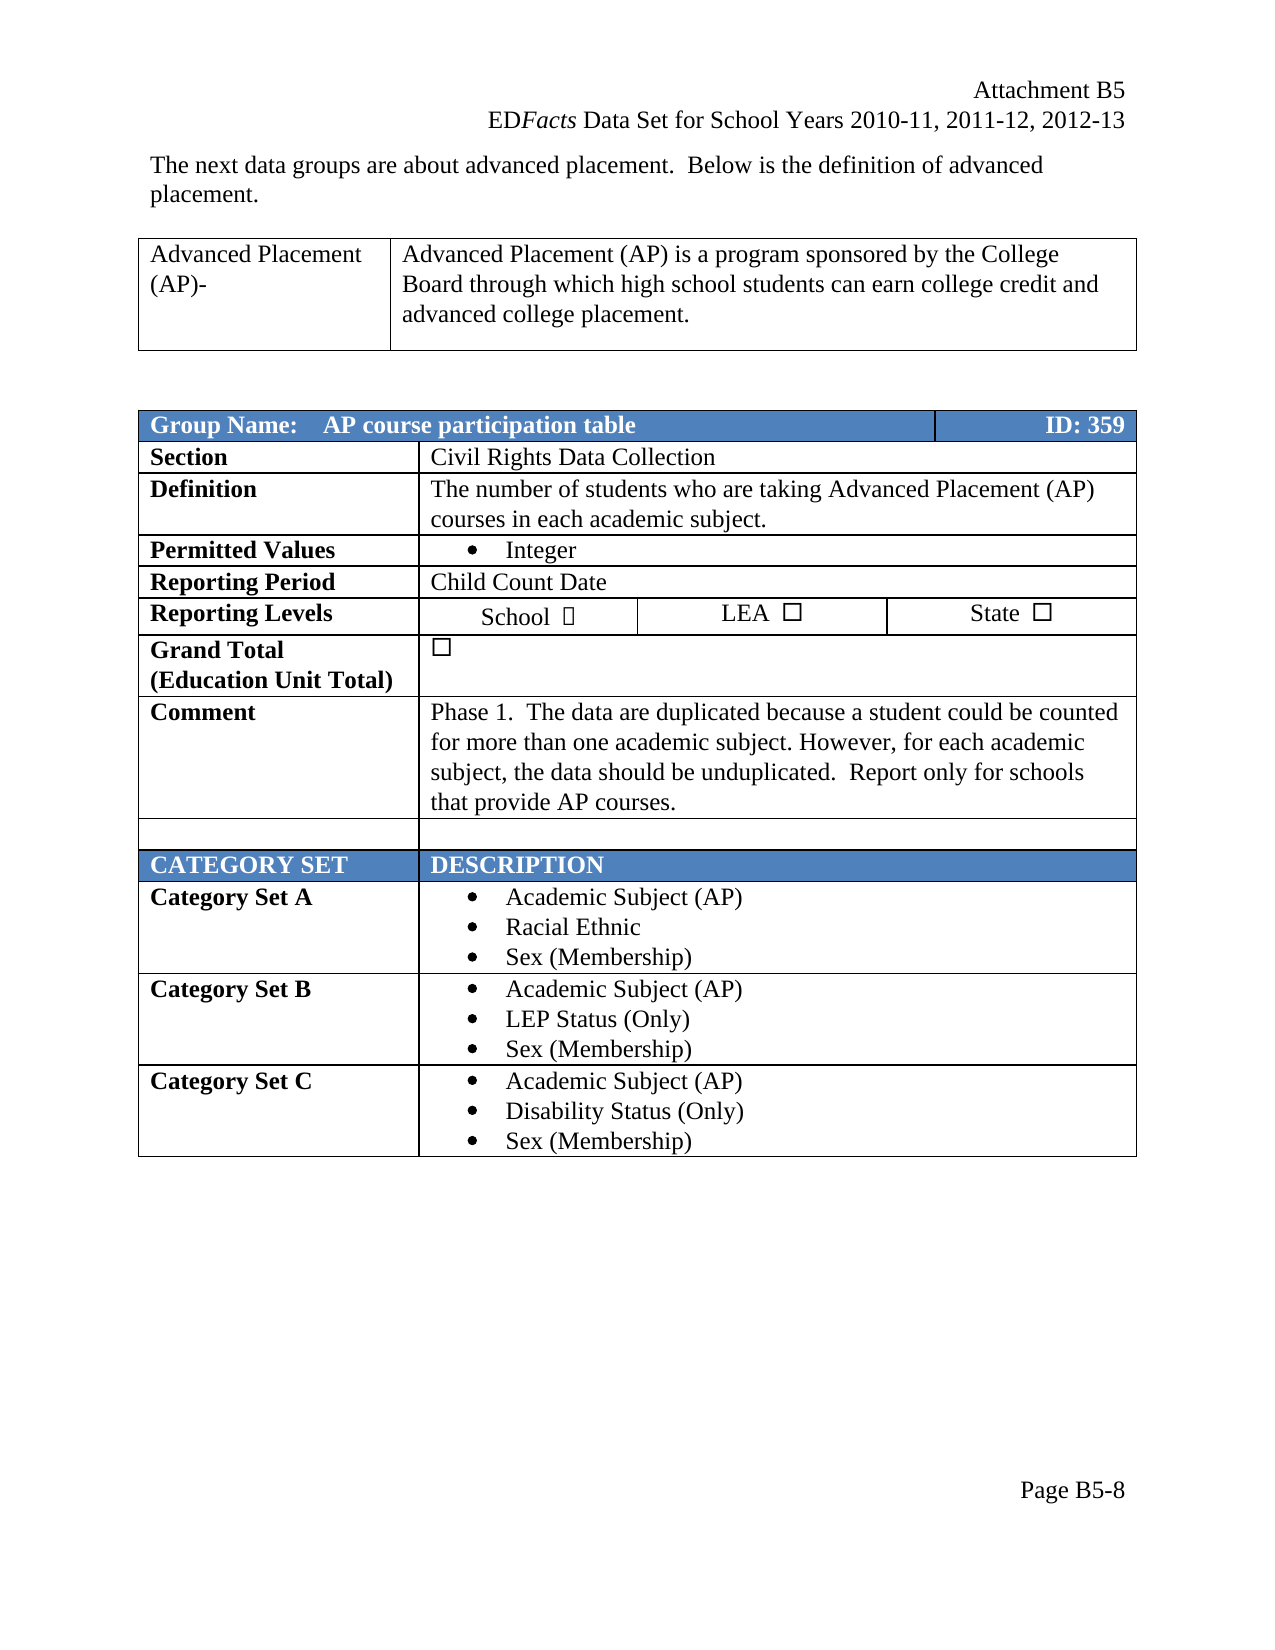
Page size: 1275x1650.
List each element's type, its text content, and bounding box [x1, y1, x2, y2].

table_cell Reporting Period [139, 567, 418, 597]
table_cell Integer [420, 536, 1136, 565]
table_cell School  [420, 599, 637, 634]
table_header Group Name: AP course participation table [139, 411, 934, 441]
table_cell Reporting Levels [139, 599, 418, 634]
table_cell LEA [638, 599, 886, 634]
table_cell Phase 1. The data are duplicated because a student could be counted for more than one academic subject. However, for each academic subject, the data should be unduplicated. Report only for schools that provide AP courses. [420, 697, 1136, 817]
table_cell Civil Rights Data Collection [420, 442, 1136, 472]
table_cell The number of students who are taking Advanced Placement (AP) courses in each academic subject. [420, 474, 1136, 534]
table_cell Grand Total (Education Unit Total) [139, 636, 418, 696]
table_cell Category Set B [139, 974, 418, 1064]
table_cell Academic Subject (AP) Disability Status (Only) Sex (Membership) [420, 1066, 1136, 1156]
table_cell Academic Subject (AP) LEP Status (Only) Sex (Membership) [420, 974, 1136, 1064]
table_cell [139, 819, 418, 849]
table_cell [420, 819, 1136, 849]
table_cell DESCRIPTION [420, 851, 1136, 881]
table_cell Child Count Date [420, 567, 1136, 597]
table_cell Category Set C [139, 1066, 418, 1156]
table_cell Category Set A [139, 882, 418, 972]
table_cell CATEGORY SET [139, 851, 418, 881]
table_header Advanced Placement (AP)- [139, 239, 390, 350]
table_cell Section [139, 442, 418, 472]
table_cell State [888, 599, 1136, 634]
table_header Advanced Placement (AP) is a program sponsored by the College Board through which high school students can earn college credit and advanced college placement. [391, 239, 1136, 350]
text The next data groups are about advanced placement. Below is the definition of advanced placement. [150, 150, 1125, 207]
table_cell Definition [139, 474, 418, 534]
table_cell [420, 636, 1136, 696]
table_header ID: 359 [936, 411, 1136, 441]
table_cell Academic Subject (AP) Racial Ethnic Sex (Membership) [420, 882, 1136, 972]
table_cell Comment [139, 697, 418, 817]
table_cell Permitted Values [139, 536, 418, 565]
